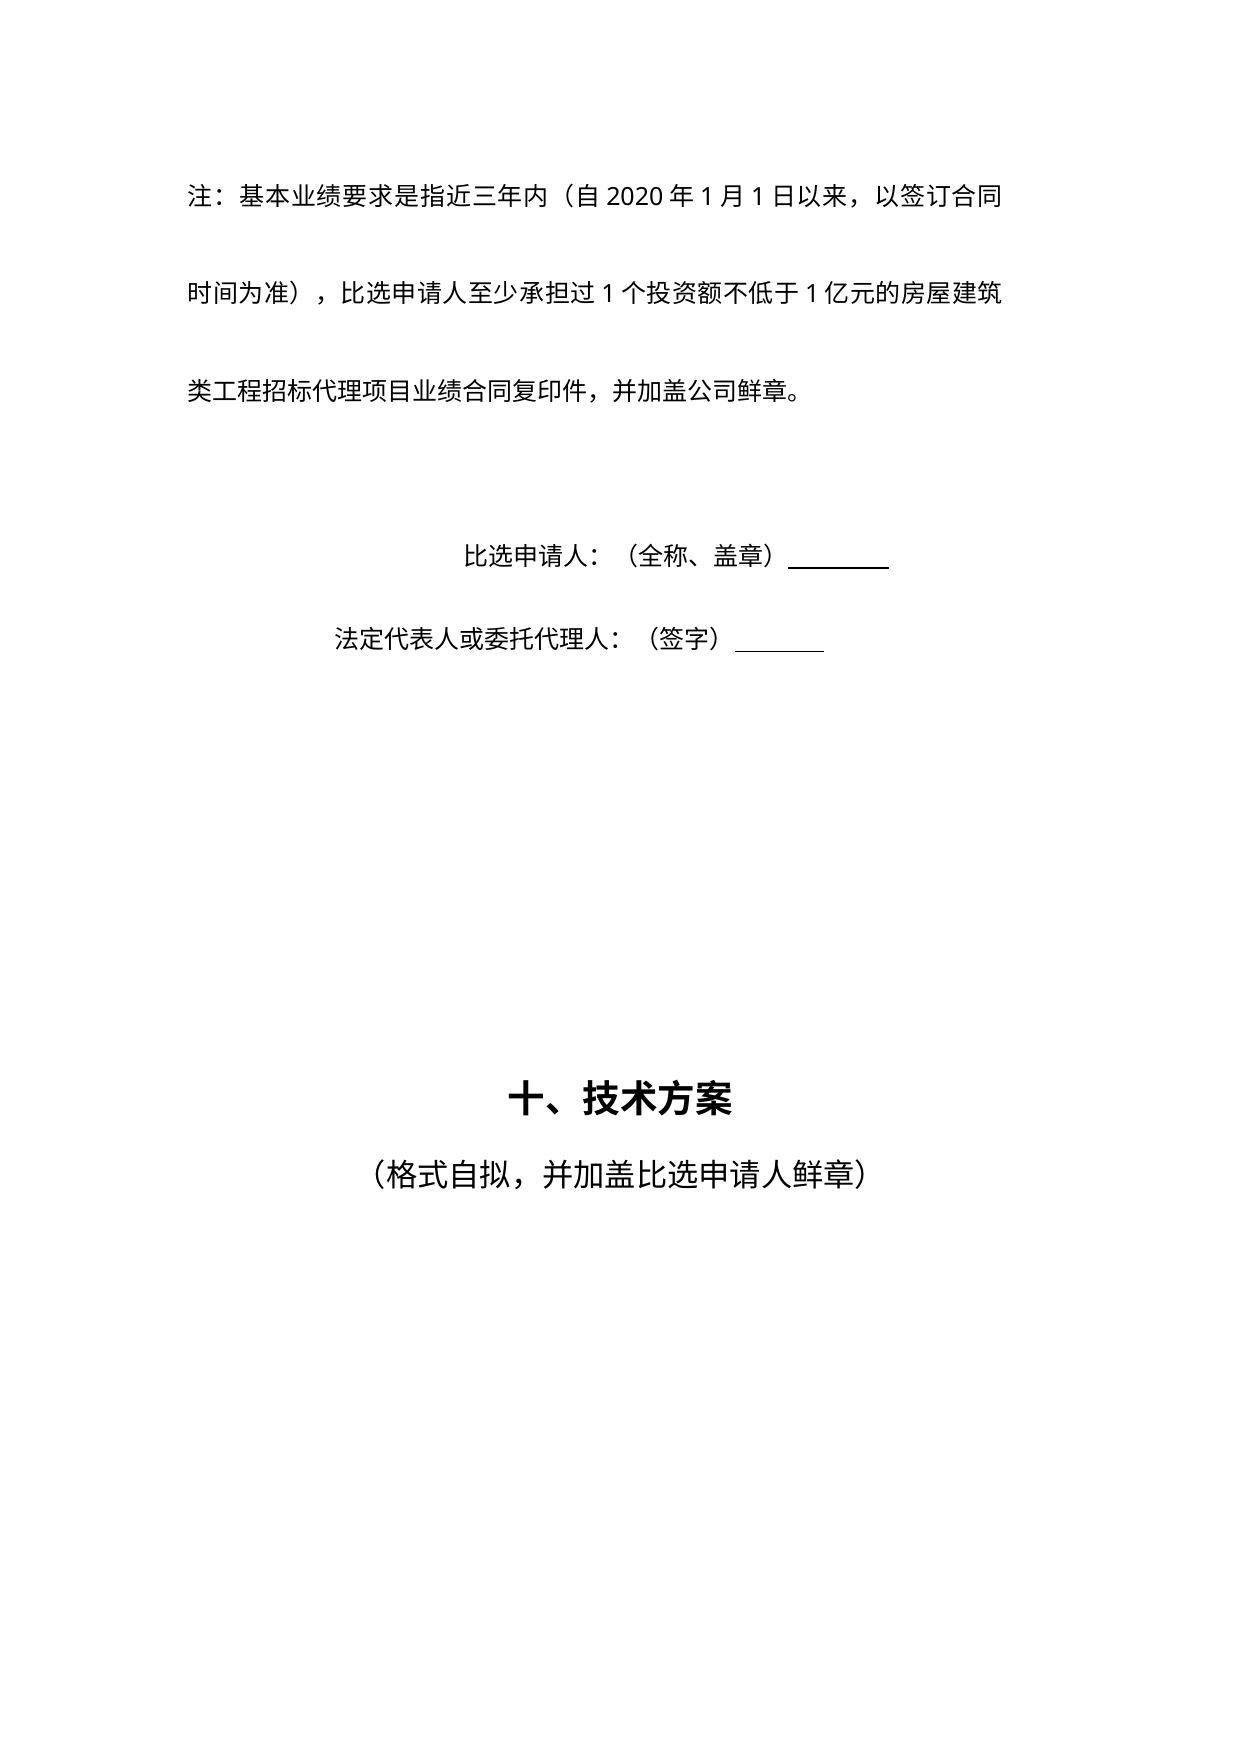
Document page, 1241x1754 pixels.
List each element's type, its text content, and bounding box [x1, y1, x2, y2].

text 比选申请人：（全称、盖章） [187, 522, 1003, 587]
text 十、技术方案 [187, 1063, 1053, 1128]
text （格式自拟，并加盖比选申请人鲜章） [187, 1141, 1053, 1206]
text 注：基本业绩要求是指近三年内（自2020年1月1日以来，以签订合同时间为准），比选申请人至少承担过1个投资额不低于1亿元的房屋建筑类工程招标代理项目业绩合同复印件，并加盖公司鲜章。 [187, 162, 1003, 422]
text 法定代表人或委托代理人：（签字） [187, 605, 1064, 670]
